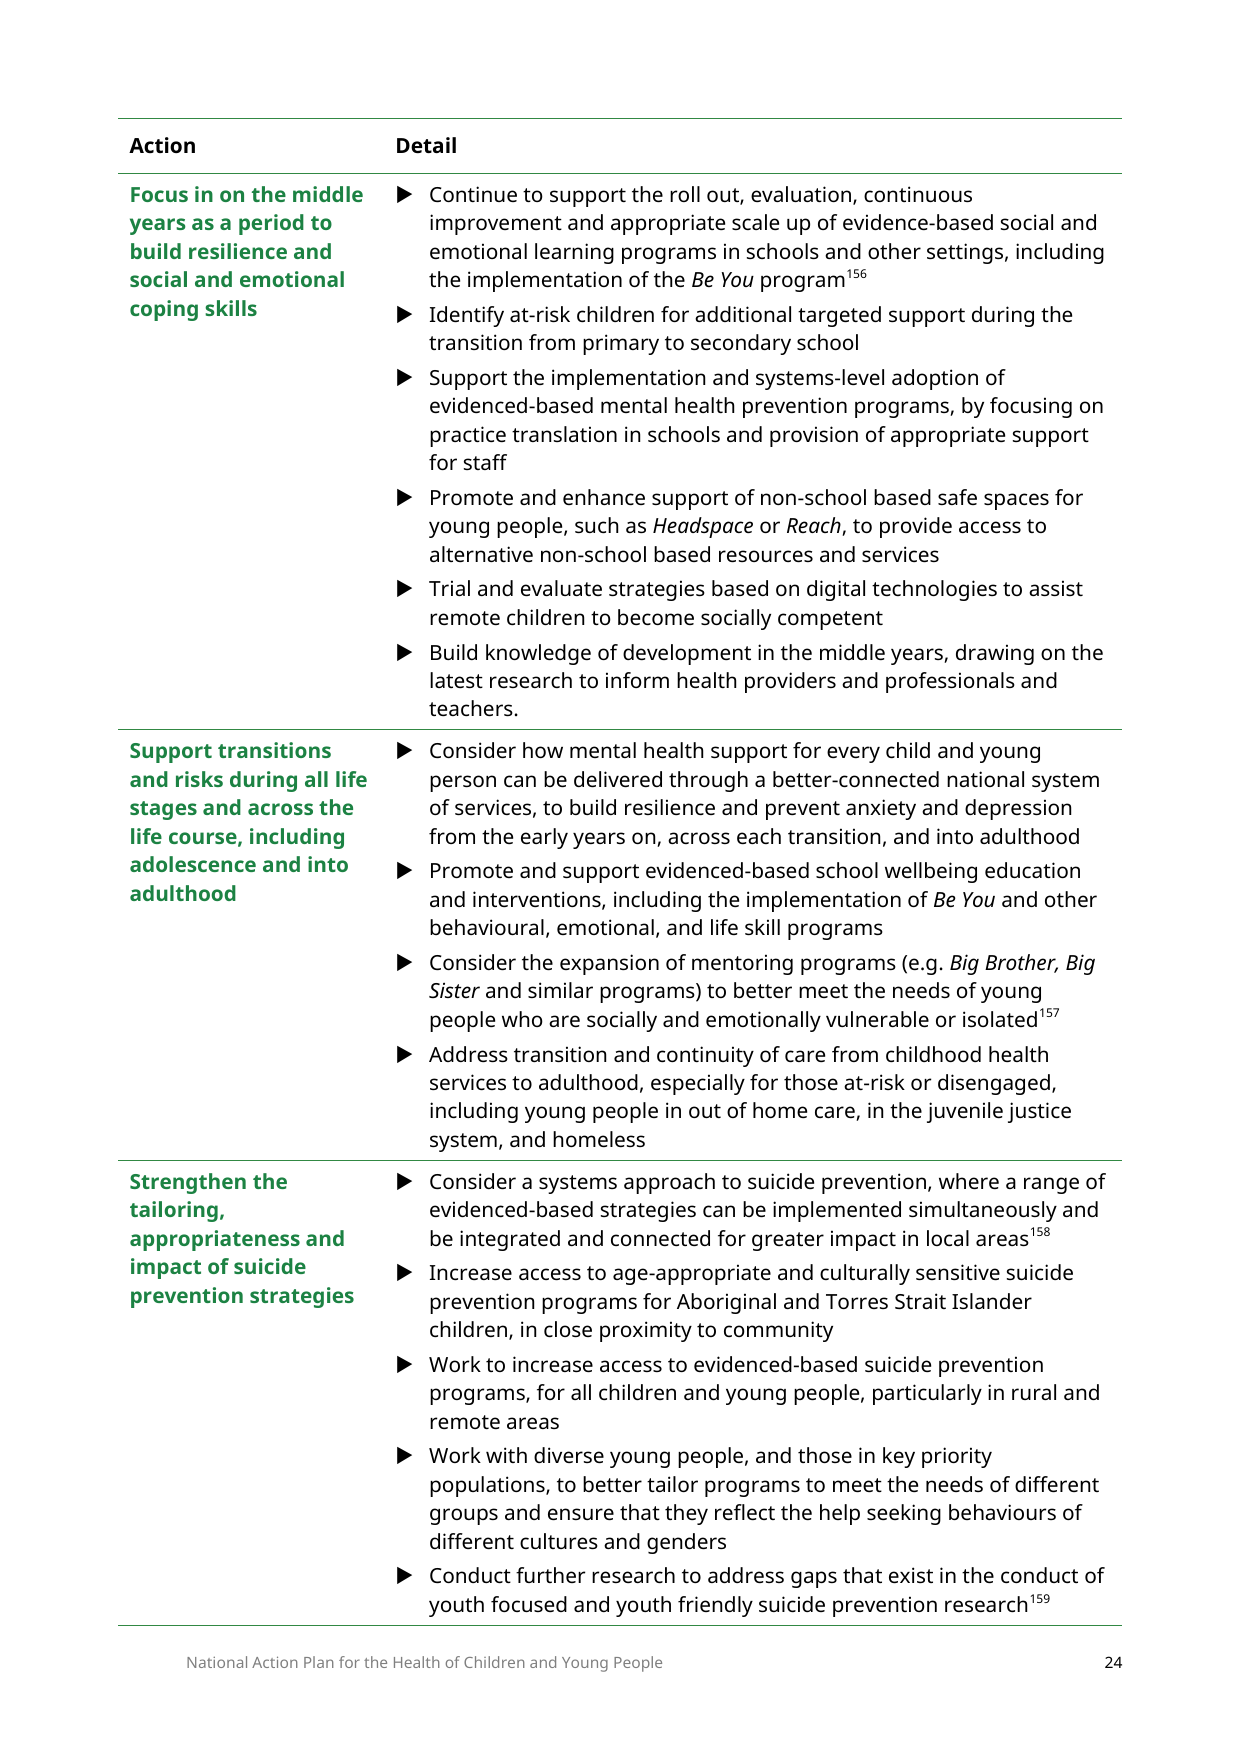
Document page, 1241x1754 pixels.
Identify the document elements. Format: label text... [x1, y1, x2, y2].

table_header Action [118, 119, 384, 173]
table_cell Consider how mental health support for every child and young person can be delivered through a better-connected national system of services, to build resilience and prevent anxiety and depression from the early years on, across each transition, and into adulthood Promote and support evidenced-based school wellbeing education and interventions, including the implementation of Be You and other behavioural, emotional, and life skill programs Consider the expansion of mentoring programs (e.g. Big Brother, Big Sister and similar programs) to better meet the needs of young people who are socially and emotionally vulnerable or isolated Address transition and continuity of care from childhood health services to adulthood, especially for those at-risk or disengaged, including young people in out of home care, in the juvenile justice system, and homeless [384, 730, 1122, 1160]
table_cell Consider a systems approach to suicide prevention, where a range of evidenced-based strategies can be implemented simultaneously and be integrated and connected for greater impact in local areas Increase access to age-appropriate and culturally sensitive suicide prevention programs for Aboriginal and Torres Strait Islander children, in close proximity to community Work to increase access to evidenced-based suicide prevention programs, for all children and young people, particularly in rural and remote areas Work with diverse young people, and those in key priority populations, to better tailor programs to meet the needs of different groups and ensure that they reflect the help seeking behaviours of different cultures and genders Conduct further research to address gaps that exist in the conduct of youth focused and youth friendly suicide prevention research [384, 1161, 1122, 1625]
table_cell Support transitions and risks during all life stages and across the life course, including adolescence and into adulthood [118, 730, 384, 1160]
table_cell Continue to support the roll out, evaluation, continuous improvement and appropriate scale up of evidence-based social and emotional learning programs in schools and other settings, including the implementation of the Be You program Identify at-risk children for additional targeted support during the transition from primary to secondary school Support the implementation and systems-level adoption of evidenced-based mental health prevention programs, by focusing on practice translation in schools and provision of appropriate support for staff Promote and enhance support of non-school based safe spaces for young people, such as Headspace or Reach, to provide access to alternative non-school based resources and services Trial and evaluate strategies based on digital technologies to assist remote children to become socially competent Build knowledge of development in the middle years, drawing on the latest research to inform health providers and professionals and teachers. [384, 174, 1122, 729]
table_cell Focus in on the middle years as a period to build resilience and social and emotional coping skills [118, 174, 384, 729]
table_header Detail [384, 119, 1122, 173]
table_cell Strengthen the tailoring, appropriateness and impact of suicide prevention strategies [118, 1161, 384, 1625]
